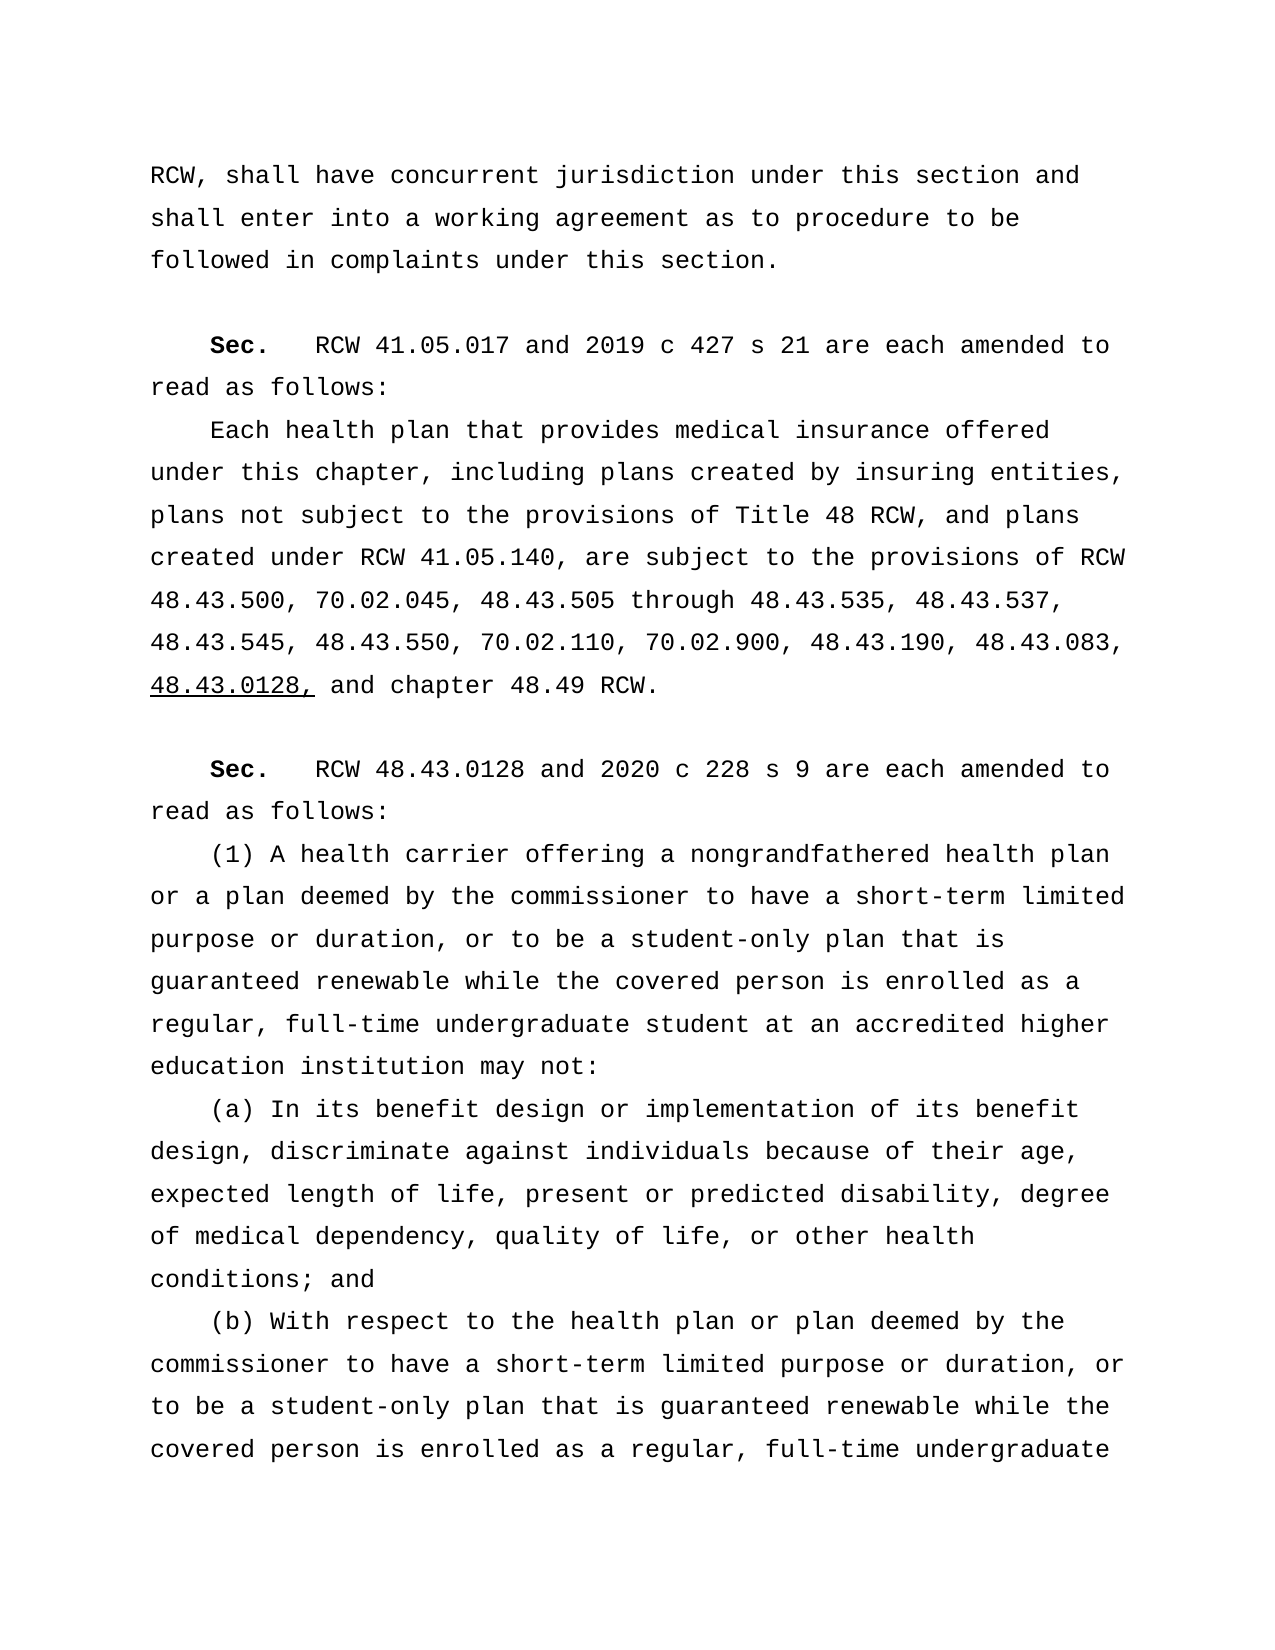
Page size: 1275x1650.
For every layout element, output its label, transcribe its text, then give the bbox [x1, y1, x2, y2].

text Sec. RCW 48.43.0128 and 2020 c 228 s 9 are each amended to read as follows: [150, 743, 1125, 828]
text (1) A health carrier offering a nongrandfathered health plan or a plan deemed by the commissioner to have a short-term limited purpose or duration, or to be a student-only plan that is guaranteed renewable while the covered person is enrolled as a regular, full-time undergraduate student at an accredited higher education institution may not: [150, 828, 1125, 1083]
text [150, 150, 1125, 277]
text (a) In its benefit design or implementation of its benefit design, discriminate against individuals because of their age, expected length of life, present or predicted disability, degree of medical dependency, quality of life, or other health conditions; and [150, 1083, 1125, 1296]
text Each health plan that provides medical insurance offered under this chapter, including plans created by insuring entities, plans not subject to the provisions of Title 48 RCW, and plans created under RCW 41.05.140, are subject to the provisions of RCW 48.43.500, 70.02.045, 48.43.505 through 48.43.535, 48.43.537, 48.43.545, 48.43.550, 70.02.110, 70.02.900, 48.43.190, 48.43.083, 48.43.0128, and chapter 48.49 RCW. [150, 404, 1125, 702]
text Sec. RCW 41.05.017 and 2019 c 427 s 21 are each amended to read as follows: [150, 319, 1125, 404]
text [150, 1296, 1125, 1466]
